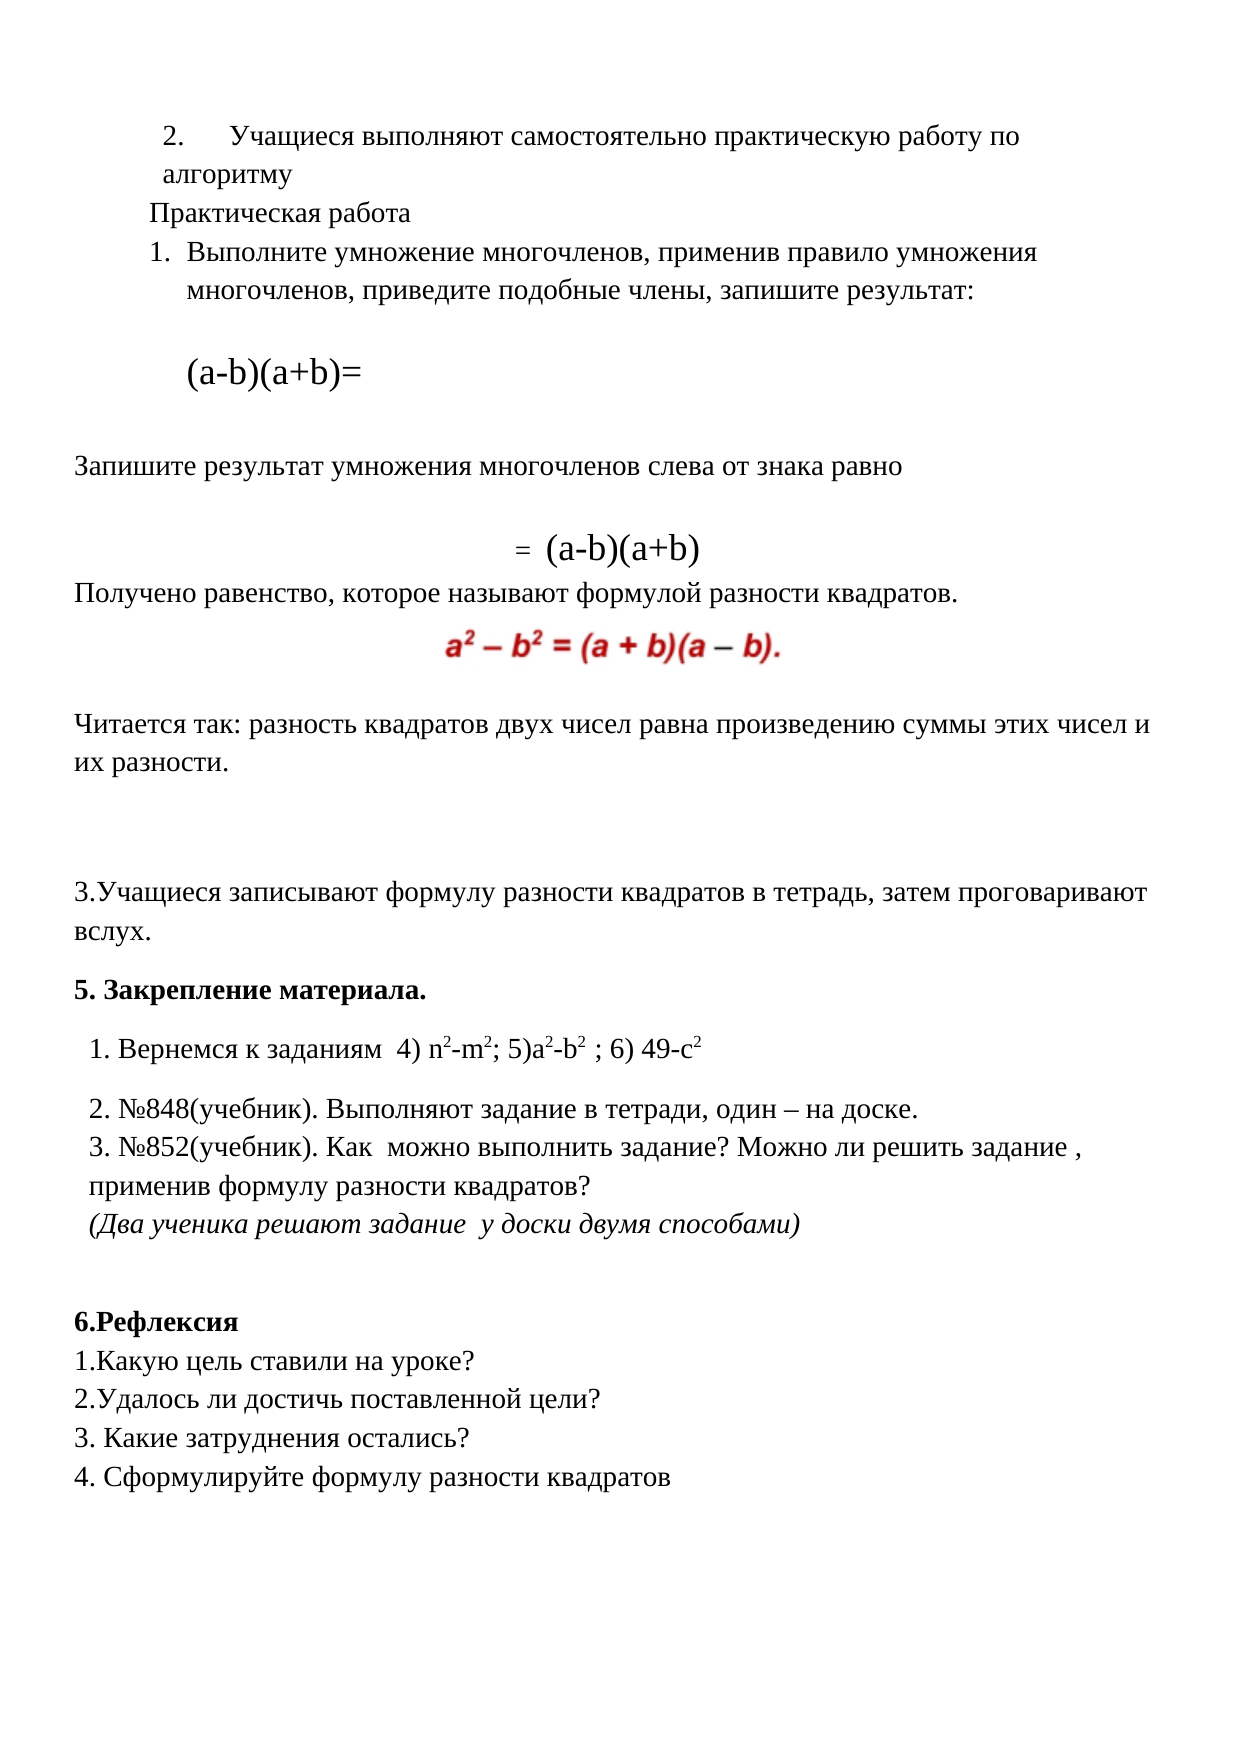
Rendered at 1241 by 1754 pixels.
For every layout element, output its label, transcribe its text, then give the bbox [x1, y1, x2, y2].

list Практическая работа [149, 195, 1152, 229]
list (Два ученика решают задание у доски двумя способами) [89, 1207, 1152, 1240]
list = (a-b)(a+b) [186, 526, 1152, 569]
list 3. №852(учебник). Как можно выполнить задание? Можно ли решить задание , применив формулу разности квадратов? [89, 1129, 1152, 1202]
text 3.Учащиеся записывают формулу разности квадратов в тетрадь, затем проговаривают вслух. [74, 874, 1152, 946]
text 1. Вернемся к заданиям 4) n2-m2; 5)a2-b2 ; 6) 49-c2 [74, 1032, 1152, 1065]
picture [428, 613, 798, 681]
list Учащиеся выполняют самостоятельно практическую работу по алгоритму [162, 118, 1152, 190]
list Выполните умножение многочленов, применив правило умножения многочленов, приведите подобные члены, запишите результат: [149, 234, 1152, 306]
text 2.Удалось ли достичь поставленной цели? [74, 1382, 1152, 1415]
list 2. №848(учебник). Выполняют задание в тетради, один – на доске. [89, 1091, 1152, 1124]
list Запишите результат умножения многочленов слева от знака равно [74, 448, 1152, 482]
list (a-b)(a+b)= [186, 349, 1152, 392]
text Читается так: разность квадратов двух чисел равна произведению суммы этих чисел и их разности. [74, 706, 1152, 778]
text 1.Какую цель ставили на уроке? [74, 1343, 1152, 1377]
text 3. Какие затруднения остались? [74, 1420, 1152, 1454]
text 4. Сформулируйте формулу разности квадратов [74, 1459, 1152, 1492]
list Получено равенство, которое называют формулой разности квадратов. [74, 575, 1152, 609]
text 6.Рефлексия [74, 1304, 1152, 1338]
text 5. Закрепление материала. [74, 972, 1152, 1006]
